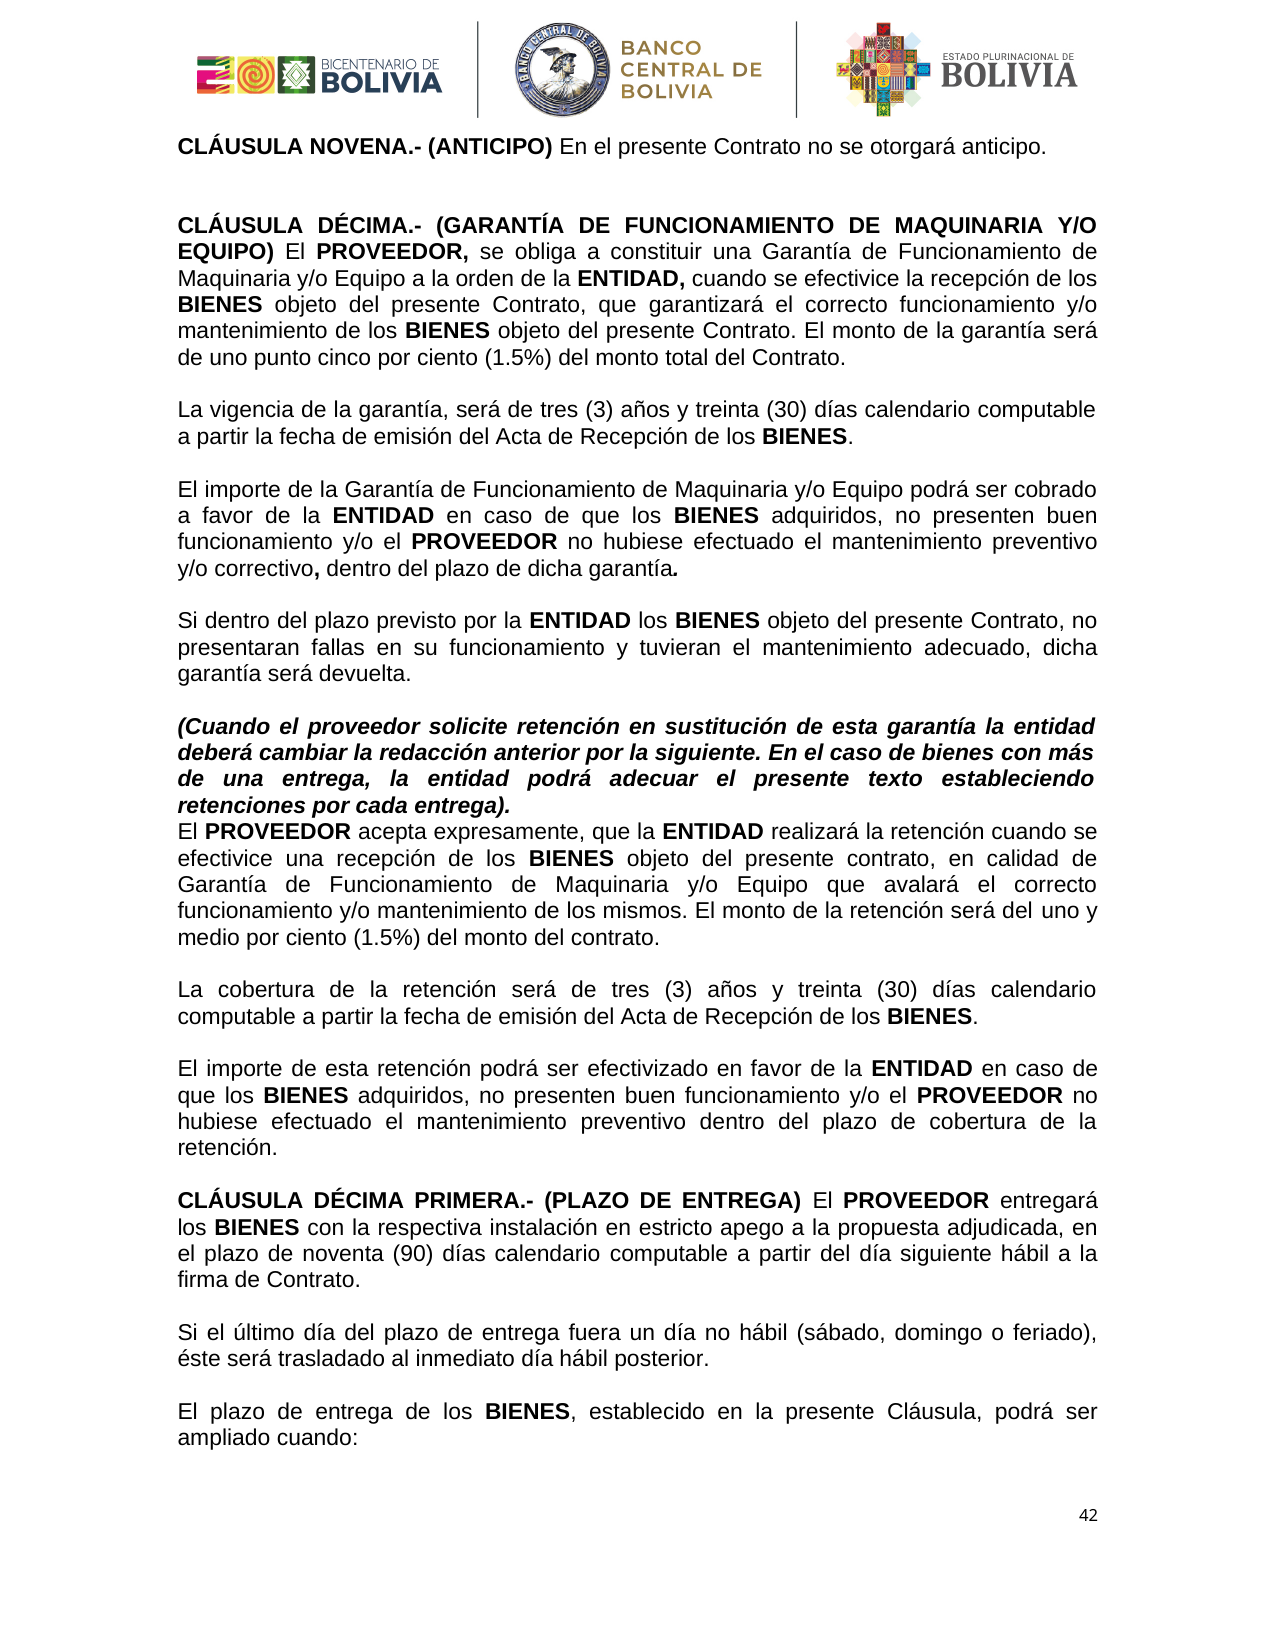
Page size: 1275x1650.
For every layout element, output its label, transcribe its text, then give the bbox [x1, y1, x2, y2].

text (Cuando el proveedor solicite retención en sustitución de esta garantía la entidad deberá cambiar la redacción anterior por la siguiente. En el caso de bienes con más de una entrega, la entidad podrá adecuar el presente texto estableciendo retenciones por cada entrega). [177, 713, 1098, 818]
text Si el último día del plazo de entrega fuera un día no hábil (sábado, domingo o feriado), éste será trasladado al inmediato día hábil posterior. [177, 1319, 1098, 1372]
text La cobertura de la retención será de tres (3) años y treinta (30) días calendario computable a partir la fecha de emisión del Acta de Recepción de los BIENES. [177, 976, 1098, 1029]
text CLÁUSULA NOVENA.- (ANTICIPO) En el presente Contrato no se otorgará anticipo. [177, 133, 1098, 159]
text El importe de la Garantía de Funcionamiento de Maquinaria y/o Equipo podrá ser cobrado a favor de la ENTIDAD en caso de que los BIENES adquiridos, no presenten buen funcionamiento y/o el PROVEEDOR no hubiese efectuado el mantenimiento preventivo y/o correctivo, dentro del plazo de dicha garantía. [177, 476, 1098, 581]
text CLÁUSULA DÉCIMA PRIMERA.- (PLAZO DE ENTREGA) El PROVEEDOR entregará los BIENES con la respectiva instalación en estricto apego a la propuesta adjudicada, en el plazo de noventa (90) días calendario computable a partir del día siguiente hábil a la firma de Contrato. [177, 1187, 1098, 1292]
text Si dentro del plazo previsto por la ENTIDAD los BIENES objeto del presente Contrato, no presentaran fallas en su funcionamiento y tuvieran el mantenimiento adecuado, dicha garantía será devuelta. [177, 607, 1098, 686]
text El plazo de entrega de los BIENES, establecido en la presente Cláusula, podrá ser ampliado cuando: [177, 1398, 1098, 1451]
text El importe de esta retención podrá ser efectivizado en favor de la ENTIDAD en caso de que los BIENES adquiridos, no presenten buen funcionamiento y/o el PROVEEDOR no hubiese efectuado el mantenimiento preventivo dentro del plazo de cobertura de la retención. [177, 1055, 1098, 1161]
text La vigencia de la garantía, será de tres (3) años y treinta (30) días calendario computable a partir la fecha de emisión del Acta de Recepción de los BIENES. [177, 396, 1098, 449]
text CLÁUSULA DÉCIMA.- (GARANTÍA DE FUNCIONAMIENTO DE MAQUINARIA Y/O EQUIPO) El PROVEEDOR, se obliga a constituir una Garantía de Funcionamiento de Maquinaria y/o Equipo a la orden de la ENTIDAD, cuando se efectivice la recepción de los BIENES objeto del presente Contrato, que garantizará el correcto funcionamiento y/o mantenimiento de los BIENES objeto del presente Contrato. El monto de la garantía será de uno punto cinco por ciento (1.5%) del monto total del Contrato. [177, 212, 1098, 370]
picture [0, 5, 1275, 121]
text El PROVEEDOR acepta expresamente, que la ENTIDAD realizará la retención cuando se efectivice una recepción de los BIENES objeto del presente contrato, en calidad de Garantía de Funcionamiento de Maquinaria y/o Equipo que avalará el correcto funcionamiento y/o mantenimiento de los mismos. El monto de la retención será del uno y medio por ciento (1.5%) del monto del contrato. [177, 818, 1098, 950]
